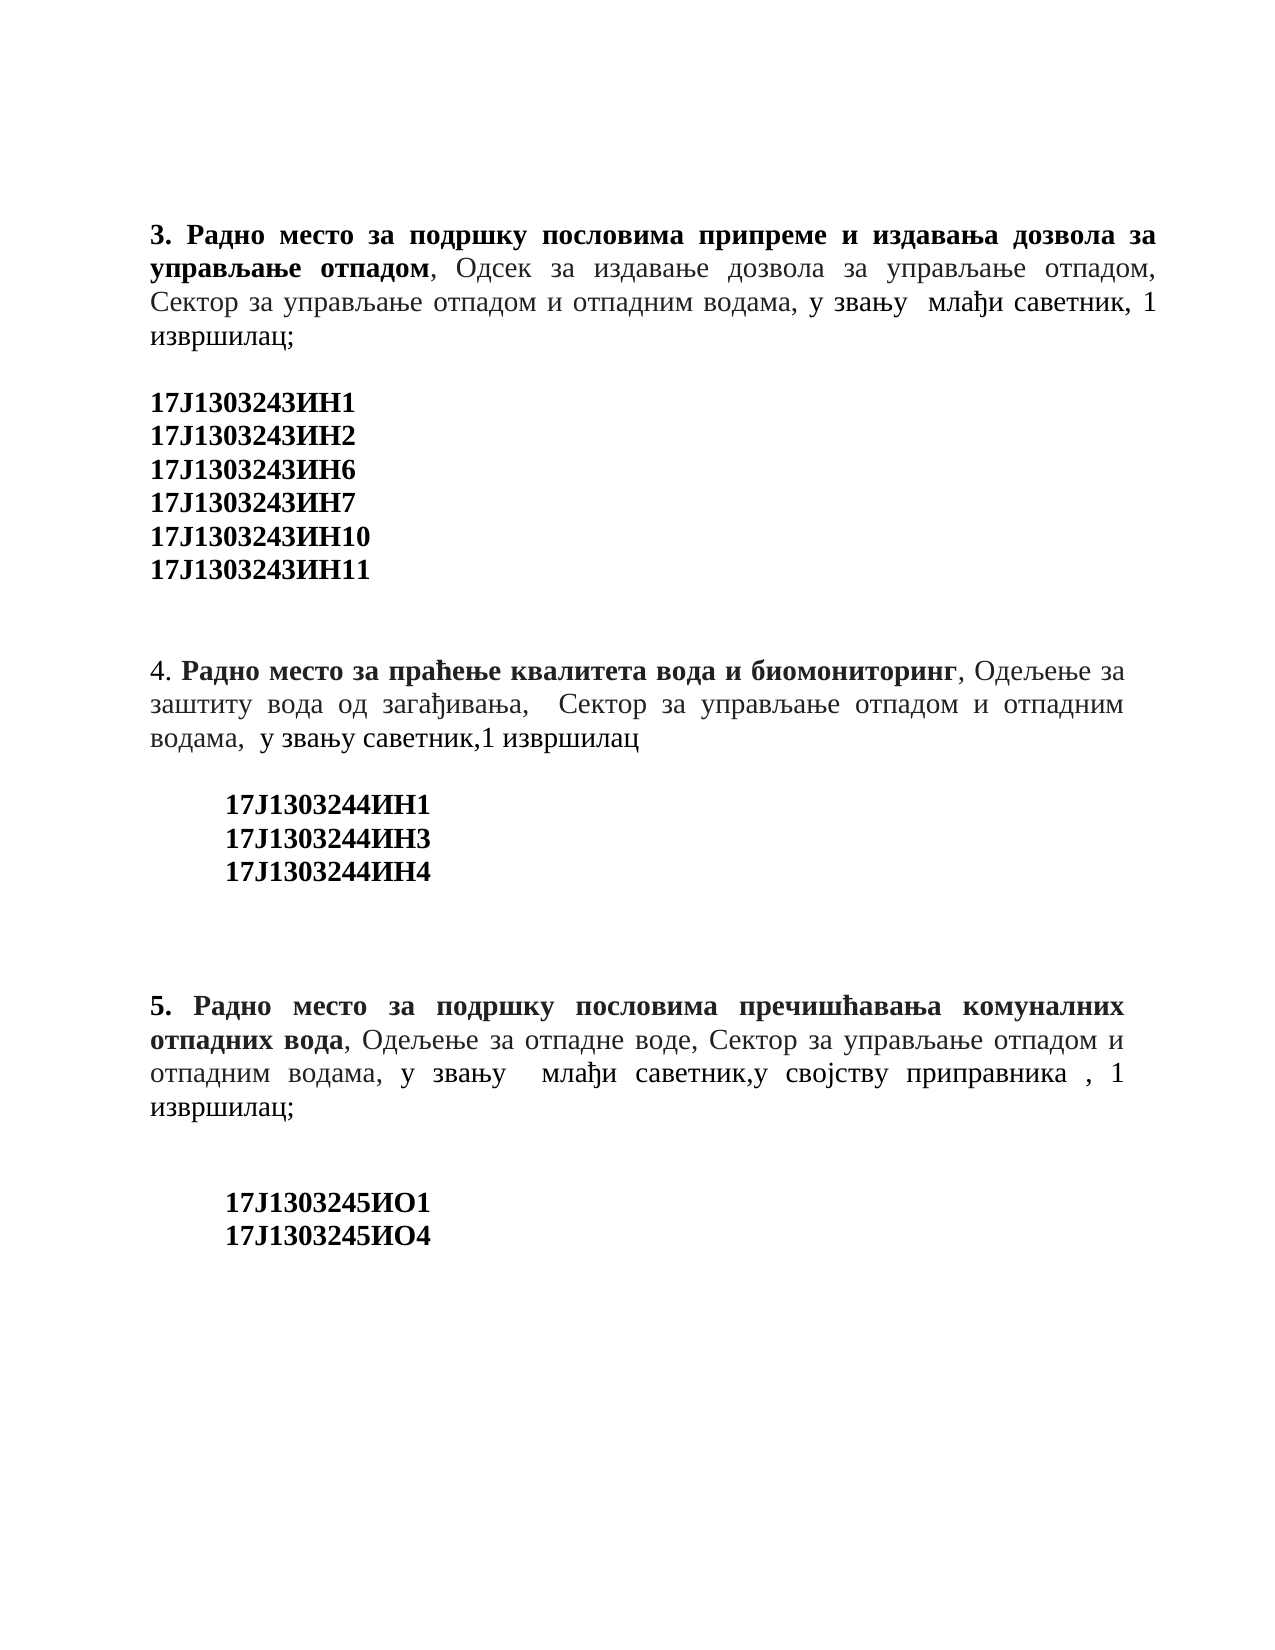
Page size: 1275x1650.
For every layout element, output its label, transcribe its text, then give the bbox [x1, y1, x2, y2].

text 17Ј1303243ИН6 [150, 452, 1125, 485]
text 17Ј1303243ИН10 [150, 519, 1125, 552]
text 17Ј1303243ИН1 [150, 385, 1125, 418]
text 17Ј1303244ИН4 [150, 854, 1125, 888]
text 17Ј1303243ИН7 [150, 485, 1125, 519]
text 4. Радно место за праћење квалитета вода и биомониторинг, Одељење за заштиту вода од загађивања, Сектор за управљање отпадом и отпадним водама, у звању саветник,1 извршилац [150, 653, 1125, 754]
text 17Ј1303245ИO1 [150, 1185, 1125, 1218]
text 17Ј1303243ИН2 [150, 418, 1125, 452]
text 17Ј1303245ИO4 [150, 1218, 1125, 1252]
text 17Ј1303244ИН3 [150, 821, 1125, 854]
text 17Ј1303243ИН11 [150, 552, 1125, 586]
text 3. Радно место за подршку пословима припреме и издавања дозвола за управљање отпадом, Одсек за издавање дозвола за управљање отпадом, Сектор за управљање отпадом и отпадним водама, у звању млађи саветник, 1 извршилац; [150, 217, 1157, 351]
text 17Ј1303244ИН1 [150, 787, 1125, 821]
text 5. Радно место за подршку пословима пречишћавања комуналних отпадних вода, Одељење за отпадне воде, Сектор за управљање отпадом и отпадним водама, у звању млађи саветник,у својству приправника , 1 извршилац; [150, 988, 1125, 1123]
